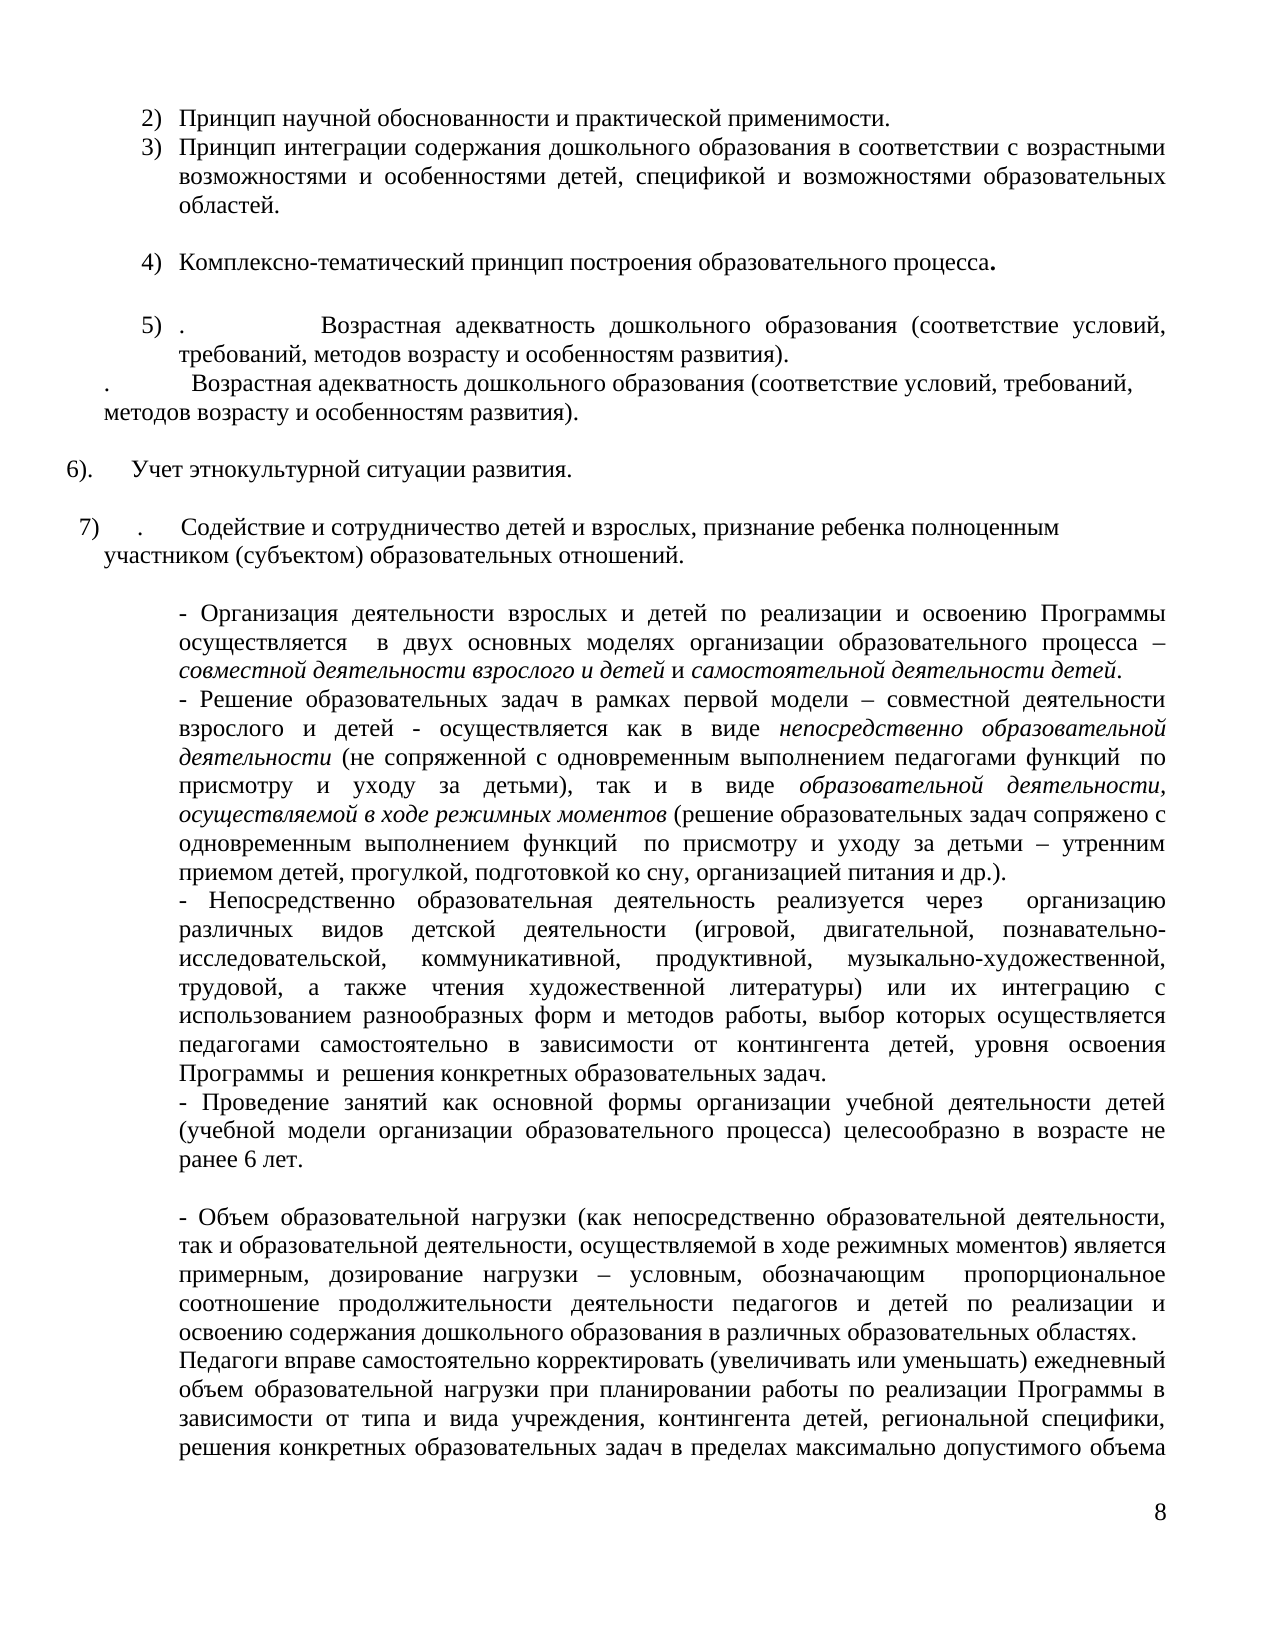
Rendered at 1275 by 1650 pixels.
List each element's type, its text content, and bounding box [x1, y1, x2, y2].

text - Проведение занятий как основной формы организации учебной деятельности детей (учебной модели организации образовательного процесса) целесообразно в возрасте не ранее 6 лет. [178, 1087, 1167, 1173]
list Комплексно-тематический принцип построения образовательного процесса. [141, 247, 1167, 276]
list . Возрастная адекватность дошкольного образования (соответствие условий, требований, методов возрасту и особенностям развития). [141, 310, 1167, 368]
text - Решение образовательных задач в рамках первой модели – совместной деятельности взрослого и детей - осуществляется как в виде непосредственно образовательной деятельности (не сопряженной с одновременным выполнением педагогами функций по присмотру и уходу за детьми), так и в виде образовательной деятельности, осуществляемой в ходе режимных моментов (решение образовательных задач сопряжено с одновременным выполнением функций по присмотру и уходу за детьми – утренним приемом детей, прогулкой, подготовкой ко сну, организацией питания и др.). [178, 684, 1167, 885]
text 6). Учет этнокультурной ситуации развития. [66, 454, 1167, 483]
text - Организация деятельности взрослых и детей по реализации и освоению Программы осуществляется в двух основных моделях организации образовательного процесса – совместной деятельности взрослого и детей и самостоятельной деятельности детей. [178, 598, 1167, 684]
list Принцип интеграции содержания дошкольного образования в соответствии с возрастными возможностями и особенностями детей, спецификой и возможностями образовательных областей. [141, 132, 1167, 218]
text . Возрастная адекватность дошкольного образования (соответствие условий, требований, методов возрасту и особенностям развития). [66, 368, 1167, 425]
text - Непосредственно образовательная деятельность реализуется через организацию различных видов детской деятельности (игровой, двигательной, познавательно-исследовательской, коммуникативной, продуктивной, музыкально-художественной, трудовой, а также чтения художественной литературы) или их интеграцию с использованием разнообразных форм и методов работы, выбор которых осуществляется педагогами самостоятельно в зависимости от контингента детей, уровня освоения Программы и решения конкретных образовательных задач. [178, 885, 1167, 1087]
list Принцип научной обоснованности и практической применимости. [141, 103, 1167, 132]
text - Объем образовательной нагрузки (как непосредственно образовательной деятельности, так и образовательной деятельности, осуществляемой в ходе режимных моментов) является примерным, дозирование нагрузки – условным, обозначающим пропорциональное соотношение продолжительности деятельности педагогов и детей по реализации и освоению содержания дошкольного образования в различных образовательных областях. [178, 1202, 1167, 1345]
text 7) . Содействие и сотрудничество детей и взрослых, признание ребенка полноценным участником (субъектом) образовательных отношений. [66, 512, 1167, 569]
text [178, 1345, 1167, 1460]
